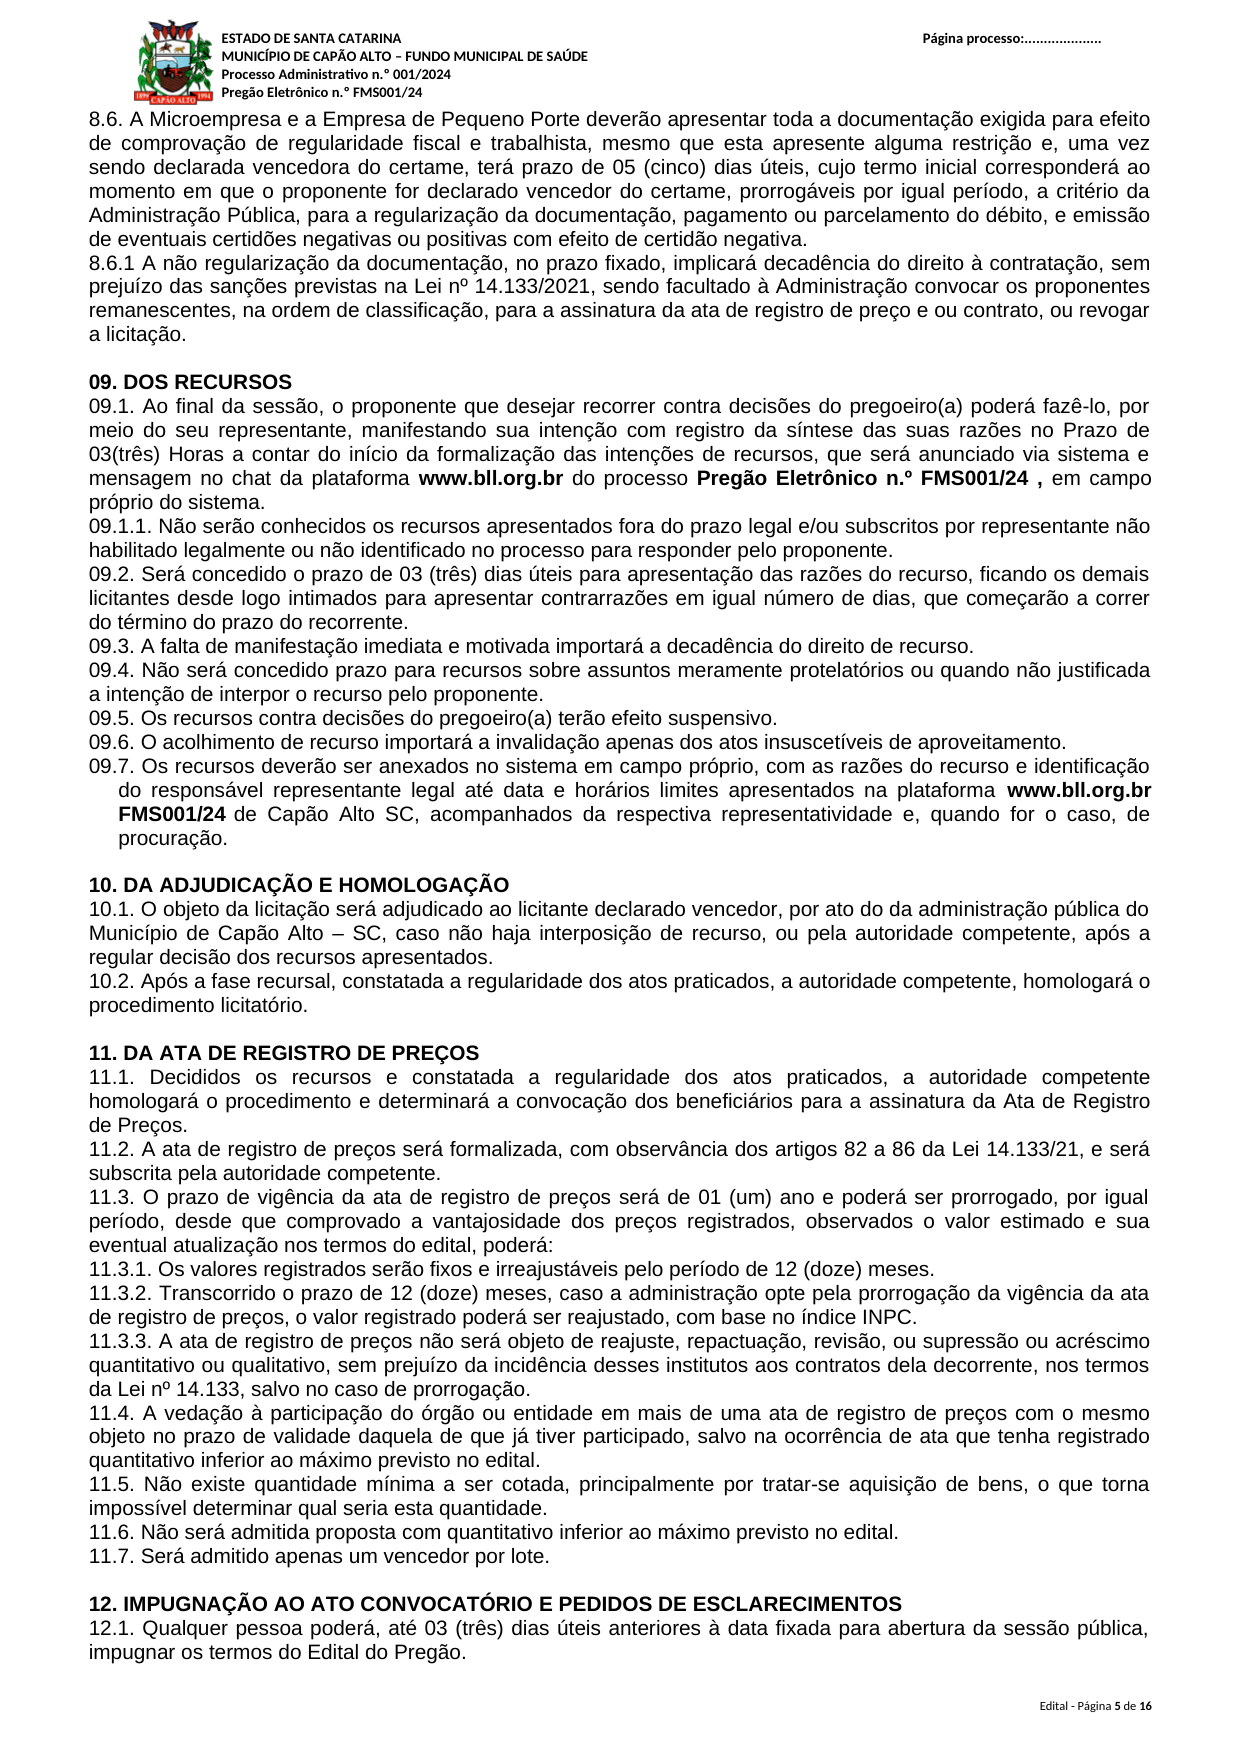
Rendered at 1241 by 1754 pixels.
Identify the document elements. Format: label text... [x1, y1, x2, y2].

text 11.6. Não será admitida proposta com quantitativo inferior ao máximo previsto no edital. [88, 1520, 1152, 1544]
text 11.5. Não existe quantidade mínima a ser cotada, principalmente por tratar-se aquisição de bens, o que torna impossível determinar qual seria esta quantidade. [88, 1472, 1152, 1520]
text 09.2. Será concedido o prazo de 03 (três) dias úteis para apresentação das razões do recurso, ficando os demais licitantes desde logo intimados para apresentar contrarrazões em igual número de dias, que começarão a correr do término do prazo do recorrente. [88, 562, 1152, 634]
text 09.1.1. Não serão conhecidos os recursos apresentados fora do prazo legal e/ou subscritos por representante não habilitado legalmente ou não identificado no processo para responder pelo proponente. [88, 514, 1152, 562]
text 11.3.2. Transcorrido o prazo de 12 (doze) meses, caso a administração opte pela prorrogação da vigência da ata de registro de preços, o valor registrado poderá ser reajustado, com base no índice INPC. [88, 1281, 1152, 1328]
text 11.3. O prazo de vigência da ata de registro de preços será de 01 (um) ano e poderá ser prorrogado, por igual período, desde que comprovado a vantajosidade dos preços registrados, observados o valor estimado e sua eventual atualização nos termos do edital, poderá: [88, 1185, 1152, 1257]
text 11. DA ATA DE REGISTRO DE PREÇOS [88, 1041, 1152, 1065]
text 8.6. A Microempresa e a Empresa de Pequeno Porte deverão apresentar toda a documentação exigida para efeito de comprovação de regularidade fiscal e trabalhista, mesmo que esta apresente alguma restrição e, uma vez sendo declarada vencedora do certame, terá prazo de 05 (cinco) dias úteis, cujo termo inicial corresponderá ao momento em que o proponente for declarado vencedor do certame, prorrogáveis por igual período, a critério da Administração Pública, para a regularização da documentação, pagamento ou parcelamento do débito, e emissão de eventuais certidões negativas ou positivas com efeito de certidão negativa. [88, 107, 1152, 250]
text 10. DA ADJUDICAÇÃO E HOMOLOGAÇÃO [88, 873, 1152, 897]
text 10.1. O objeto da licitação será adjudicado ao licitante declarado vencedor, por ato do da administração pública do Município de Capão Alto – SC, caso não haja interposição de recurso, ou pela autoridade competente, após a regular decisão dos recursos apresentados. [88, 897, 1152, 969]
text 11.1. Decididos os recursos e constatada a regularidade dos atos praticados, a autoridade competente homologará o procedimento e determinará a convocação dos beneficiários para a assinatura da Ata de Registro de Preços. [88, 1065, 1152, 1137]
text 09.5. Os recursos contra decisões do pregoeiro(a) terão efeito suspensivo. [88, 706, 1152, 729]
text 12.1. Qualquer pessoa poderá, até 03 (três) dias úteis anteriores à data fixada para abertura da sessão pública, impugnar os termos do Edital do Pregão. [88, 1616, 1152, 1664]
text 11.7. Será admitido apenas um vencedor por lote. [88, 1544, 1152, 1568]
text 11.3.1. Os valores registrados serão fixos e irreajustáveis pelo período de 12 (doze) meses. [88, 1257, 1152, 1281]
text 09.1. Ao final da sessão, o proponente que desejar recorrer contra decisões do pregoeiro(a) poderá fazê-lo, por meio do seu representante, manifestando sua intenção com registro da síntese das suas razões no Prazo de 03(três) Horas a contar do início da formalização das intenções de recursos, que será anunciado via sistema e mensagem no chat da plataforma www.bll.org.br do processo Pregão Eletrônico n.º FMS001/24 , em campo próprio do sistema. [88, 394, 1152, 514]
text 11.2. A ata de registro de preços será formalizada, com observância dos artigos 82 a 86 da Lei 14.133/21, e será subscrita pela autoridade competente. [88, 1137, 1152, 1185]
picture [133, 17, 215, 107]
text 11.4. A vedação à participação do órgão ou entidade em mais de uma ata de registro de preços com o mesmo objeto no prazo de validade daquela de que já tiver participado, salvo na ocorrência de ata que tenha registrado quantitativo inferior ao máximo previsto no edital. [88, 1400, 1152, 1472]
text 09.4. Não será concedido prazo para recursos sobre assuntos meramente protelatórios ou quando não justificada a intenção de interpor o recurso pelo proponente. [88, 658, 1152, 706]
text 11.3.3. A ata de registro de preços não será objeto de reajuste, repactuação, revisão, ou supressão ou acréscimo quantitativo ou qualitativo, sem prejuízo da incidência desses institutos aos contratos dela decorrente, nos termos da Lei nº 14.133, salvo no caso de prorrogação. [88, 1328, 1152, 1400]
text 12. IMPUGNAÇÃO AO ATO CONVOCATÓRIO E PEDIDOS DE ESCLARECIMENTOS [88, 1592, 1152, 1616]
text 09.7. Os recursos deverão ser anexados no sistema em campo próprio, com as razões do recurso e identificação do responsável representante legal até data e horários limites apresentados na plataforma www.bll.org.br FMS001/24 de Capão Alto SC, acompanhados da respectiva representatividade e, quando for o caso, de procuração. [88, 753, 1152, 849]
text 10.2. Após a fase recursal, constatada a regularidade dos atos praticados, a autoridade competente, homologará o procedimento licitatório. [88, 969, 1152, 1017]
text 09.3. A falta de manifestação imediata e motivada importará a decadência do direito de recurso. [88, 634, 1152, 658]
text 09.6. O acolhimento de recurso importará a invalidação apenas dos atos insuscetíveis de aproveitamento. [88, 729, 1152, 753]
text 09. DOS RECURSOS [88, 370, 1152, 394]
text 8.6.1 A não regularização da documentação, no prazo fixado, implicará decadência do direito à contratação, sem prejuízo das sanções previstas na Lei nº 14.133/2021, sendo facultado à Administração convocar os proponentes remanescentes, na ordem de classificação, para a assinatura da ata de registro de preço e ou contrato, ou revogar a licitação. [88, 250, 1152, 346]
